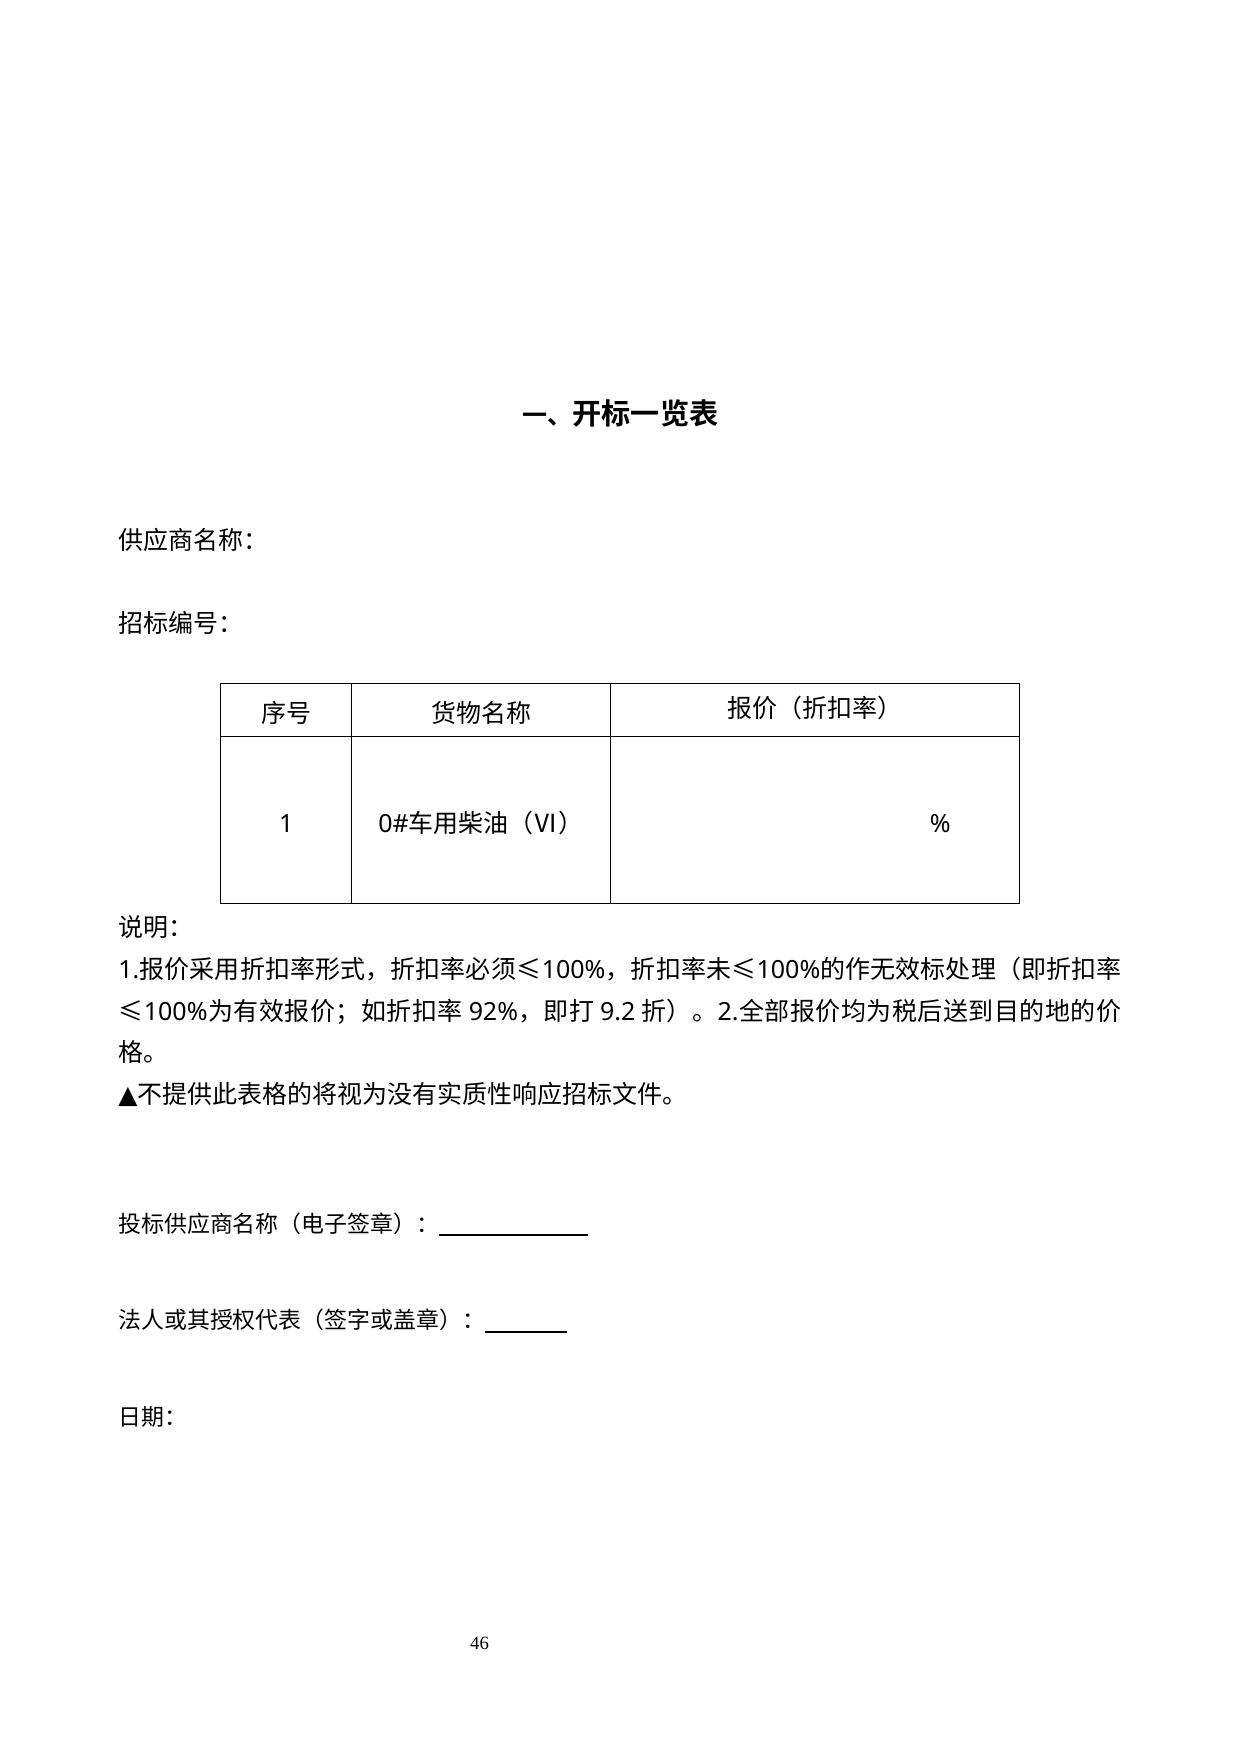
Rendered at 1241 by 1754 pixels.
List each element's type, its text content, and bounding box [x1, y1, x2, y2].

text 说明： [118, 903, 1122, 945]
text 1.报价采用折扣率形式，折扣率必须≤100%，折扣率未≤100%的作无效标处理（即折扣率≤100%为有效报价；如折扣率92%，即打9.2折）。2.全部报价均为税后送到目的地的价格。 [118, 945, 1122, 1070]
table_header 序号 [221, 684, 351, 736]
table_header 货物名称 [352, 684, 610, 736]
text ▲不提供此表格的将视为没有实质性响应招标文件。 [118, 1070, 1122, 1112]
text 法人或其授权代表（签字或盖章）： [118, 1302, 1122, 1336]
text 日期： [118, 1399, 1122, 1432]
text 招标编号： [118, 599, 1122, 641]
text 投标供应商名称（电子签章）： [118, 1206, 1122, 1239]
table_cell % [611, 737, 1019, 902]
table_header 报价（折扣率） [611, 684, 1019, 736]
text 供应商名称： [118, 516, 1122, 558]
table_cell 0#车用柴油（Ⅵ） [352, 737, 610, 902]
text 一、开标一览表 [118, 391, 1122, 433]
table_cell 1 [221, 737, 351, 902]
